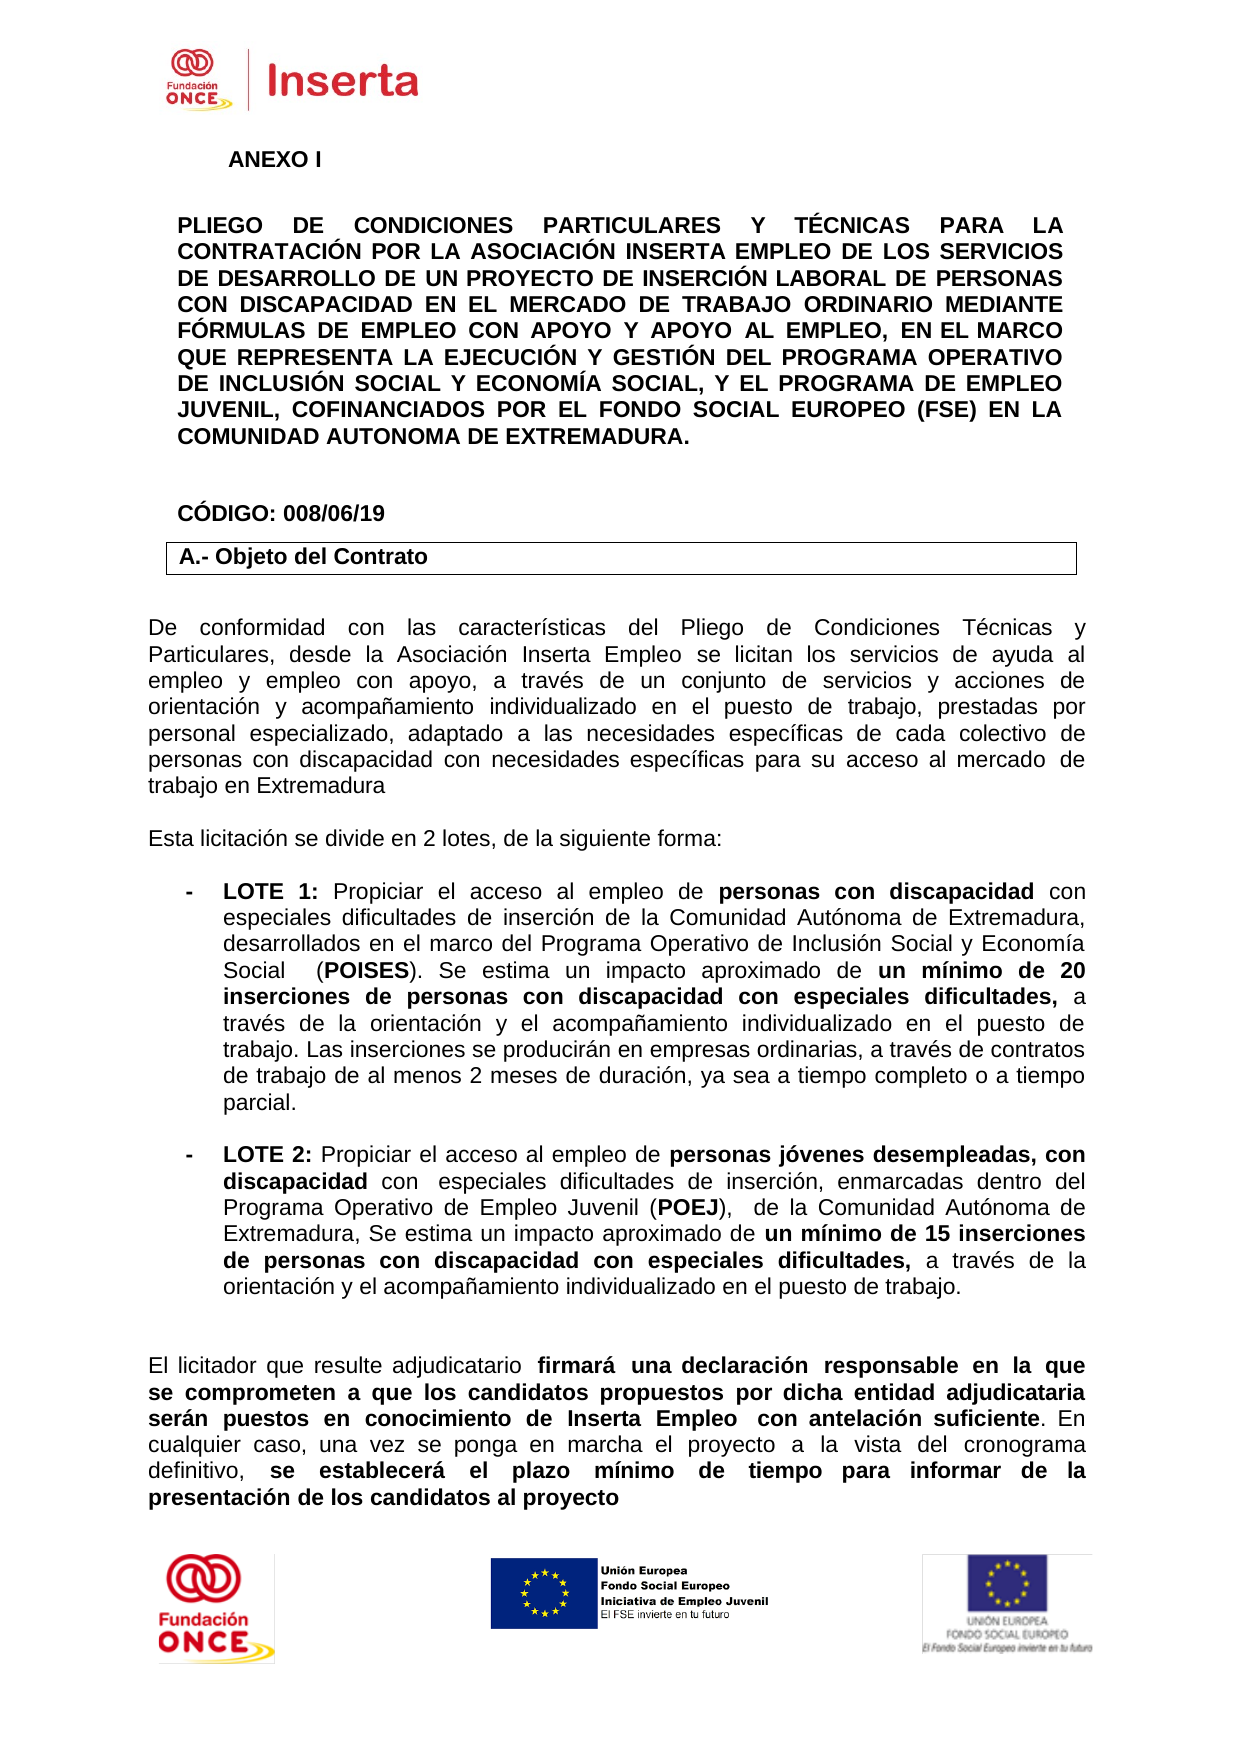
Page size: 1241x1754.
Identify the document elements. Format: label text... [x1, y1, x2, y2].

picture [159, 41, 423, 115]
list LOTE 2: Propiciar el acceso al empleo de personas jóvenes desempleadas, con discapacidad con especiales dificultades de inserción, enmarcadas dentro del Programa Operativo de Empleo Juvenil (POEJ), de la Comunidad Autónoma de Extremadura, Se estima un impacto aproximado de un mínimo de 15 inserciones de personas con discapacidad con especiales dificultades, a través de la orientación y el acompañamiento individualizado en el puesto de trabajo. [185, 1141, 1086, 1299]
text El licitador que resulte adjudicatario firmará una declaración responsable en la que se comprometen a que los candidatos propuestos por dicha entidad adjudicataria serán puestos en conocimiento de Inserta Empleo con antelación suficiente. En cualquier caso, una vez se ponga en marcha el proyecto a la vista del cronograma definitivo, se establecerá el plazo mínimo de tiempo para informar de la presentación de los candidatos al proyecto [148, 1352, 1086, 1510]
text De conformidad con las características del Pliego de Condiciones Técnicas y Particulares, desde la Asociación Inserta Empleo se licitan los servicios de ayuda al empleo y empleo con apoyo, a través de un conjunto de servicios y acciones de orientación y acompañamiento individualizado en el puesto de trabajo, prestadas por personal especializado, adaptado a las necesidades específicas de cada colectivo de personas con discapacidad con necesidades específicas para su acceso al mercado de trabajo en Extremadura [148, 614, 1086, 799]
picture [158, 1554, 276, 1665]
picture [921, 1553, 1093, 1654]
text PLIEGO DE CONDICIONES PARTICULARES Y TÉCNICAS PARA LA CONTRATACIÓN POR LA ASOCIACIÓN INSERTA EMPLEO DE LOS SERVICIOS DE DESARROLLO DE UN PROYECTO DE INSERCIÓN LABORAL DE PERSONAS CON DISCAPACIDAD EN EL MERCADO DE TRABAJO ORDINARIO MEDIANTE FÓRMULAS DE EMPLEO CON APOYO Y APOYO AL EMPLEO, EN EL MARCO QUE REPRESENTA LA EJECUCIÓN Y GESTIÓN DEL PROGRAMA OPERATIVO DE INCLUSIÓN SOCIAL Y ECONOMÍA SOCIAL, Y EL PROGRAMA DE EMPLEO JUVENIL, COFINANCIADOS POR EL FONDO SOCIAL EUROPEO (FSE) EN LA COMUNIDAD AUTONOMA DE EXTREMADURA. [177, 212, 1063, 449]
subtitle ANEXO I [228, 146, 1086, 173]
text CÓDIGO: 008/06/19 [177, 500, 1086, 527]
picture [488, 1555, 771, 1632]
text Esta licitación se divide en 2 lotes, de la siguiente forma: [148, 825, 1086, 851]
list LOTE 1: Propiciar el acceso al empleo de personas con discapacidad con especiales dificultades de inserción de la Comunidad Autónoma de Extremadura, desarrollados en el marco del Programa Operativo de Inclusión Social y Economía Social (POISES). Se estima un impacto aproximado de un mínimo de 20 inserciones de personas con discapacidad con especiales dificultades, a través de la orientación y el acompañamiento individualizado en el puesto de trabajo. Las inserciones se producirán en empresas ordinarias, a través de contratos de trabajo de al menos 2 meses de duración, ya sea a tiempo completo o a tiempo parcial. [185, 878, 1086, 1115]
